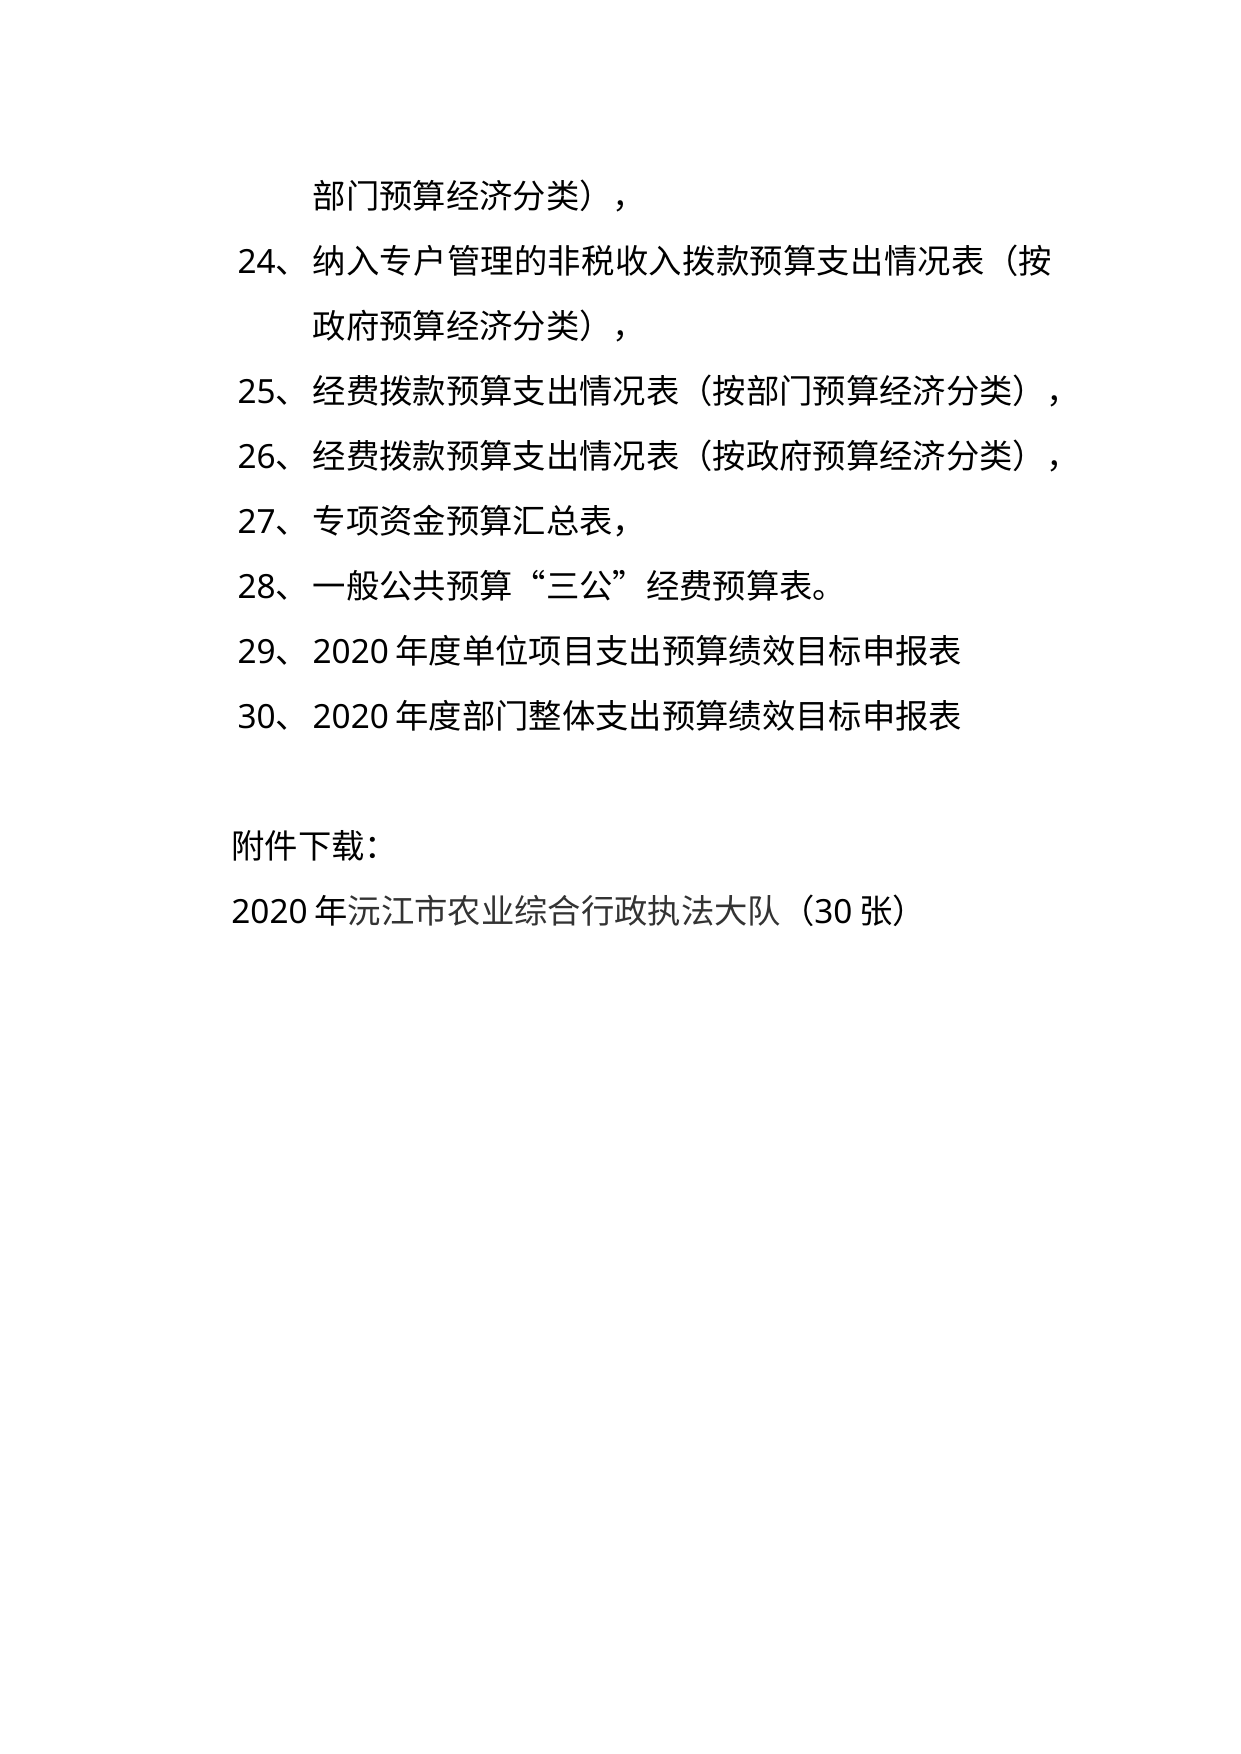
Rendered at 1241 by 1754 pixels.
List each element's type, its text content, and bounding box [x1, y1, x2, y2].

list 经费拨款预算支出情况表（按部门预算经济分类）， [237, 357, 1053, 422]
list 2020年度单位项目支出预算绩效目标申报表 [237, 617, 1053, 682]
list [237, 162, 1053, 227]
text 2020年沅江市农业综合行政执法大队（30张） [187, 877, 1053, 942]
list 纳入专户管理的非税收入拨款预算支出情况表（按政府预算经济分类）， [237, 227, 1053, 357]
text 附件下载： [187, 812, 1053, 877]
list 经费拨款预算支出情况表（按政府预算经济分类）， [237, 422, 1053, 487]
list 一般公共预算“三公”经费预算表。 [237, 552, 1053, 617]
list 2020年度部门整体支出预算绩效目标申报表 [237, 682, 1053, 747]
list 专项资金预算汇总表， [237, 487, 1053, 552]
